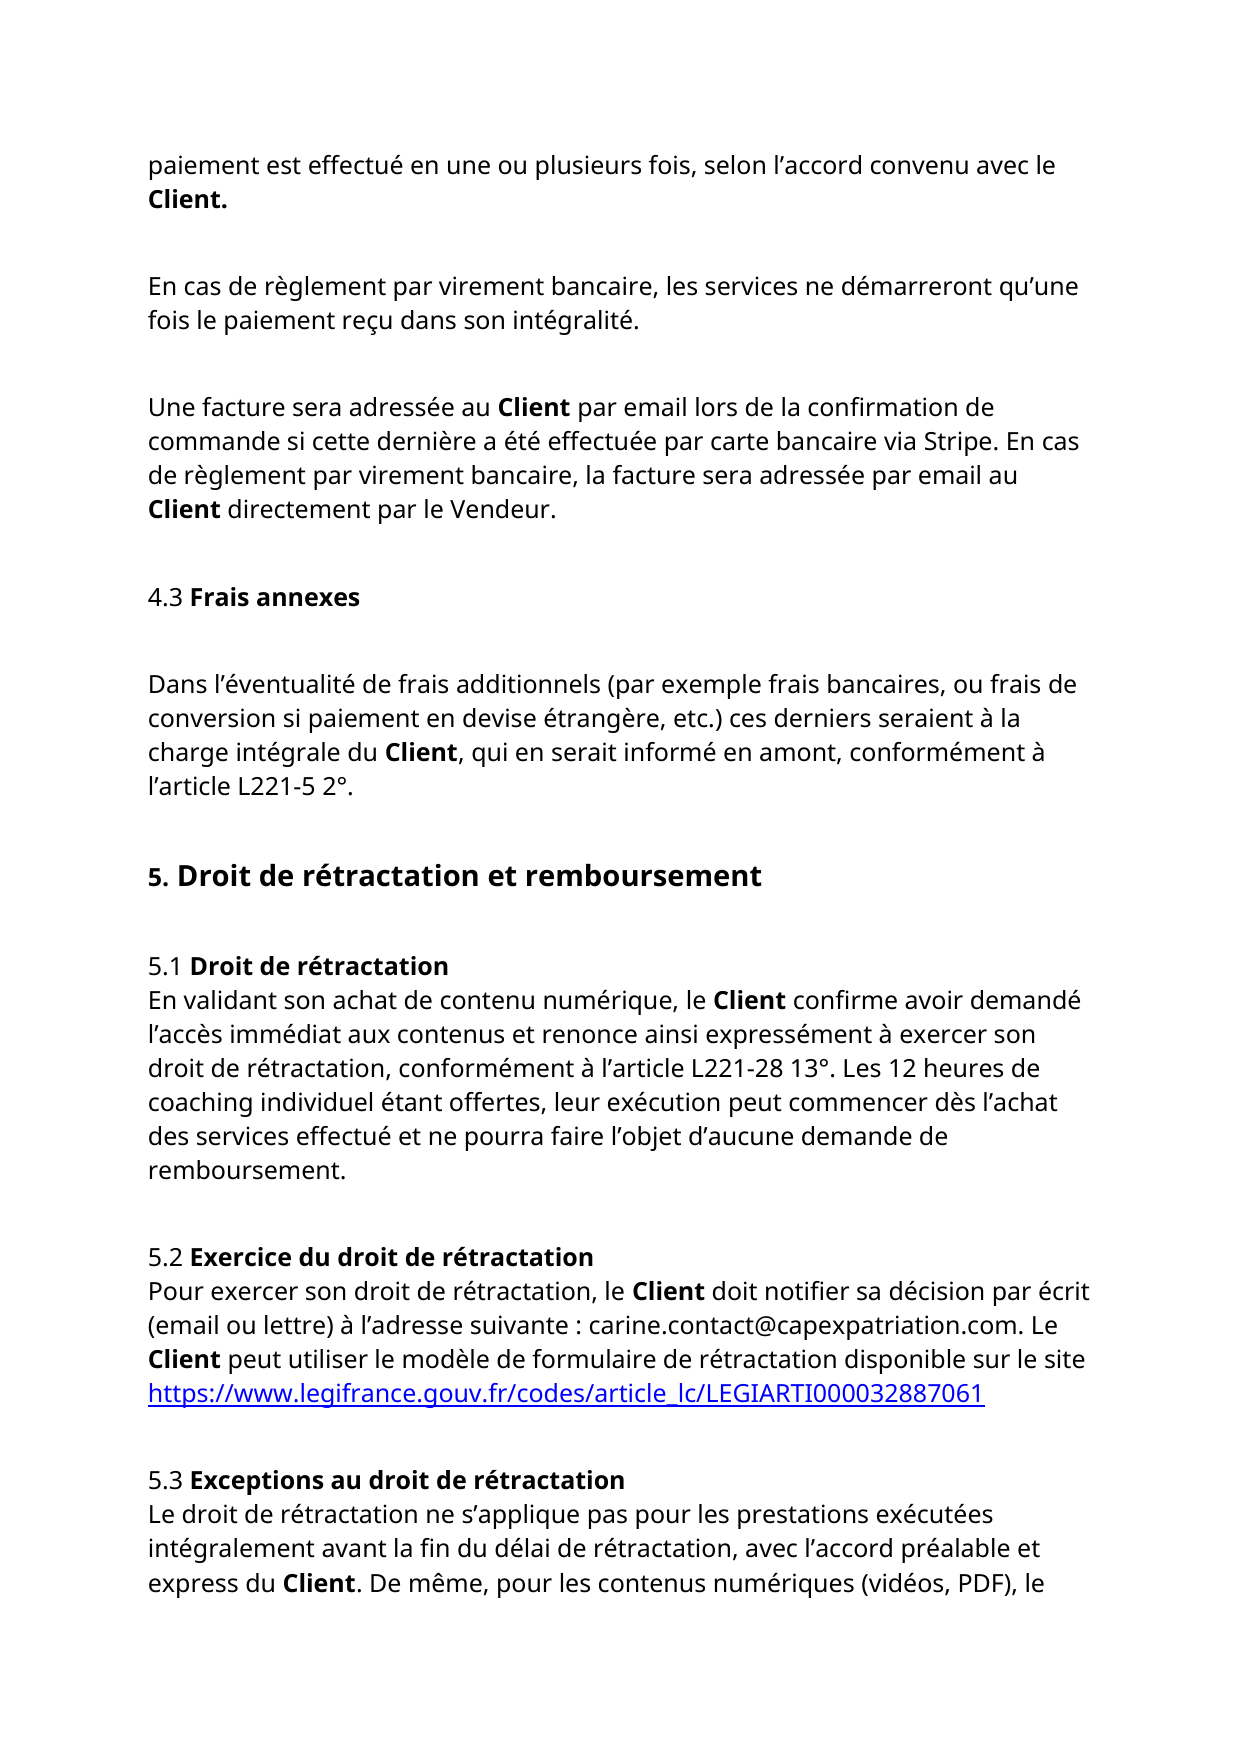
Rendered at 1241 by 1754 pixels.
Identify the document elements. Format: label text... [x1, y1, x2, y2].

text 5. Droit de rétractation et remboursement [148, 856, 1093, 923]
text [148, 1463, 1093, 1599]
text 4.3 Frais annexes [148, 579, 1093, 641]
text Dans l’éventualité de frais additionnels (par exemple frais bancaires, ou frais de conversion si paiement en devise étrangère, etc.) ces derniers seraient à la charge intégrale du Client, qui en serait informé en amont, conformément à l’article L221-5 2°. [148, 666, 1093, 831]
text En cas de règlement par virement bancaire, les services ne démarreront qu’une fois le paiement reçu dans son intégralité. [148, 269, 1093, 365]
text 5.1 Droit de rétractation En validant son achat de contenu numérique, le Client confirme avoir demandé l’accès immédiat aux contenus et renonce ainsi expressément à exercer son droit de rétractation, conformément à l’article L221-28 13°. Les 12 heures de coaching individuel étant offertes, leur exécution peut commencer dès l’achat des services effectué et ne pourra faire l’objet d’aucune demande de remboursement. [148, 948, 1093, 1215]
text Une facture sera adressée au Client par email lors de la confirmation de commande si cette dernière a été effectuée par carte bancaire via Stripe. En cas de règlement par virement bancaire, la facture sera adressée par email au Client directement par le Vendeur. [148, 390, 1093, 554]
text 5.2 Exercice du droit de rétractation Pour exercer son droit de rétractation, le Client doit notifier sa décision par écrit (email ou lettre) à l’adresse suivante : carine.contact@capexpatriation.com. Le Client peut utiliser le modèle de formulaire de rétractation disponible sur le site https://www.legifrance.gouv.fr/codes/article_lc/LEGIARTI000032887061 [148, 1240, 1093, 1438]
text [148, 148, 1093, 244]
